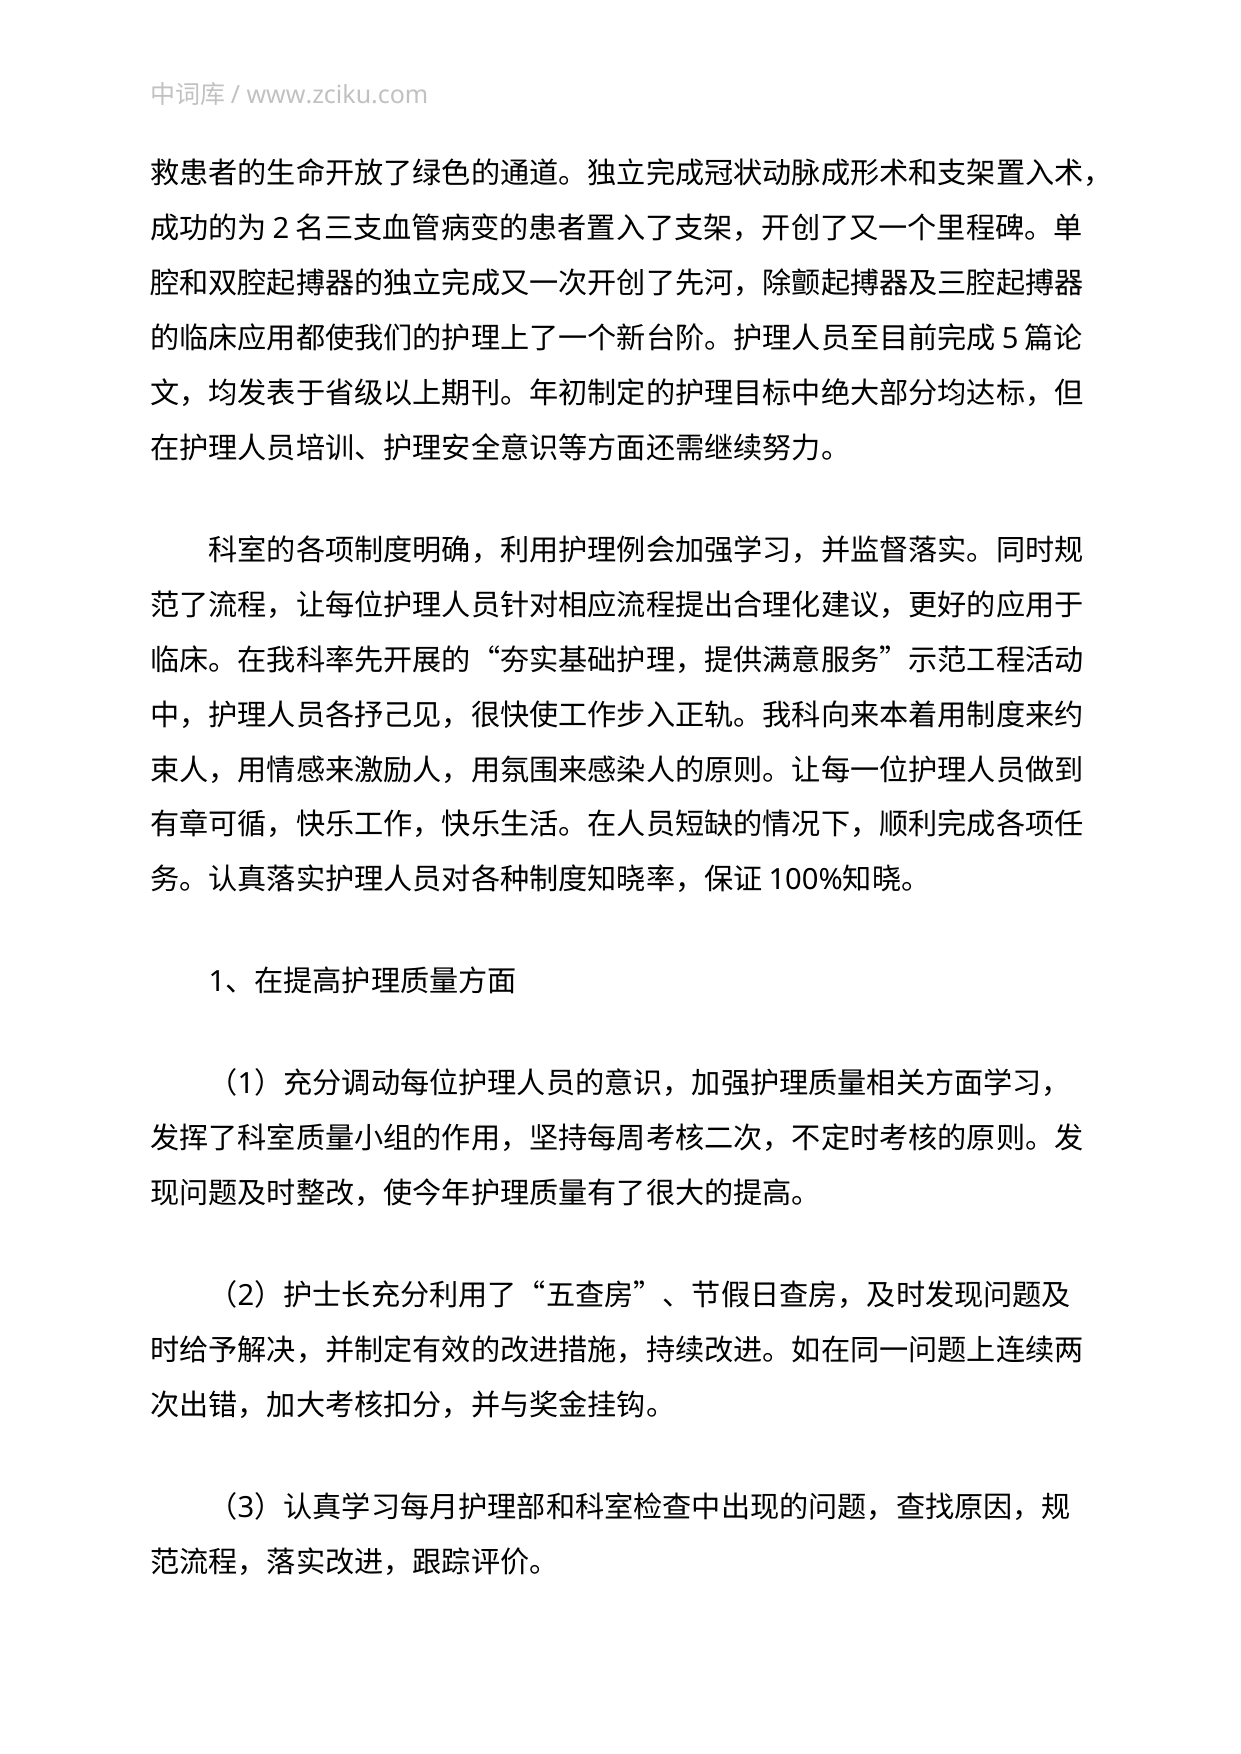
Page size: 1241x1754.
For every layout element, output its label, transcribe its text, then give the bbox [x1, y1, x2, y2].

text 科室的各项制度明确，利用护理例会加强学习，并监督落实。同时规范了流程，让每位护理人员针对相应流程提出合理化建议，更好的应用于临床。在我科率先开展的“夯实基础护理，提供满意服务”示范工程活动中，护理人员各抒己见，很快使工作步入正轨。我科向来本着用制度来约束人，用情感来激励人，用氛围来感染人的原则。让每一位护理人员做到有章可循，快乐工作，快乐生活。在人员短缺的情况下，顺利完成各项任务。认真落实护理人员对各种制度知晓率，保证100%知晓。 [150, 526, 1090, 898]
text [150, 150, 1090, 467]
text （3）认真学习每月护理部和科室检查中出现的问题，查找原因，规范流程，落实改进，跟踪评价。 [150, 1483, 1090, 1580]
text （2）护士长充分利用了“五查房”、节假日查房，及时发现问题及时给予解决，并制定有效的改进措施，持续改进。如在同一问题上连续两次出错，加大考核扣分，并与奖金挂钩。 [150, 1271, 1090, 1424]
text （1）充分调动每位护理人员的意识，加强护理质量相关方面学习，发挥了科室质量小组的作用，坚持每周考核二次，不定时考核的原则。发现问题及时整改，使今年护理质量有了很大的提高。 [150, 1060, 1090, 1212]
text 1、在提高护理质量方面 [150, 958, 1090, 1000]
